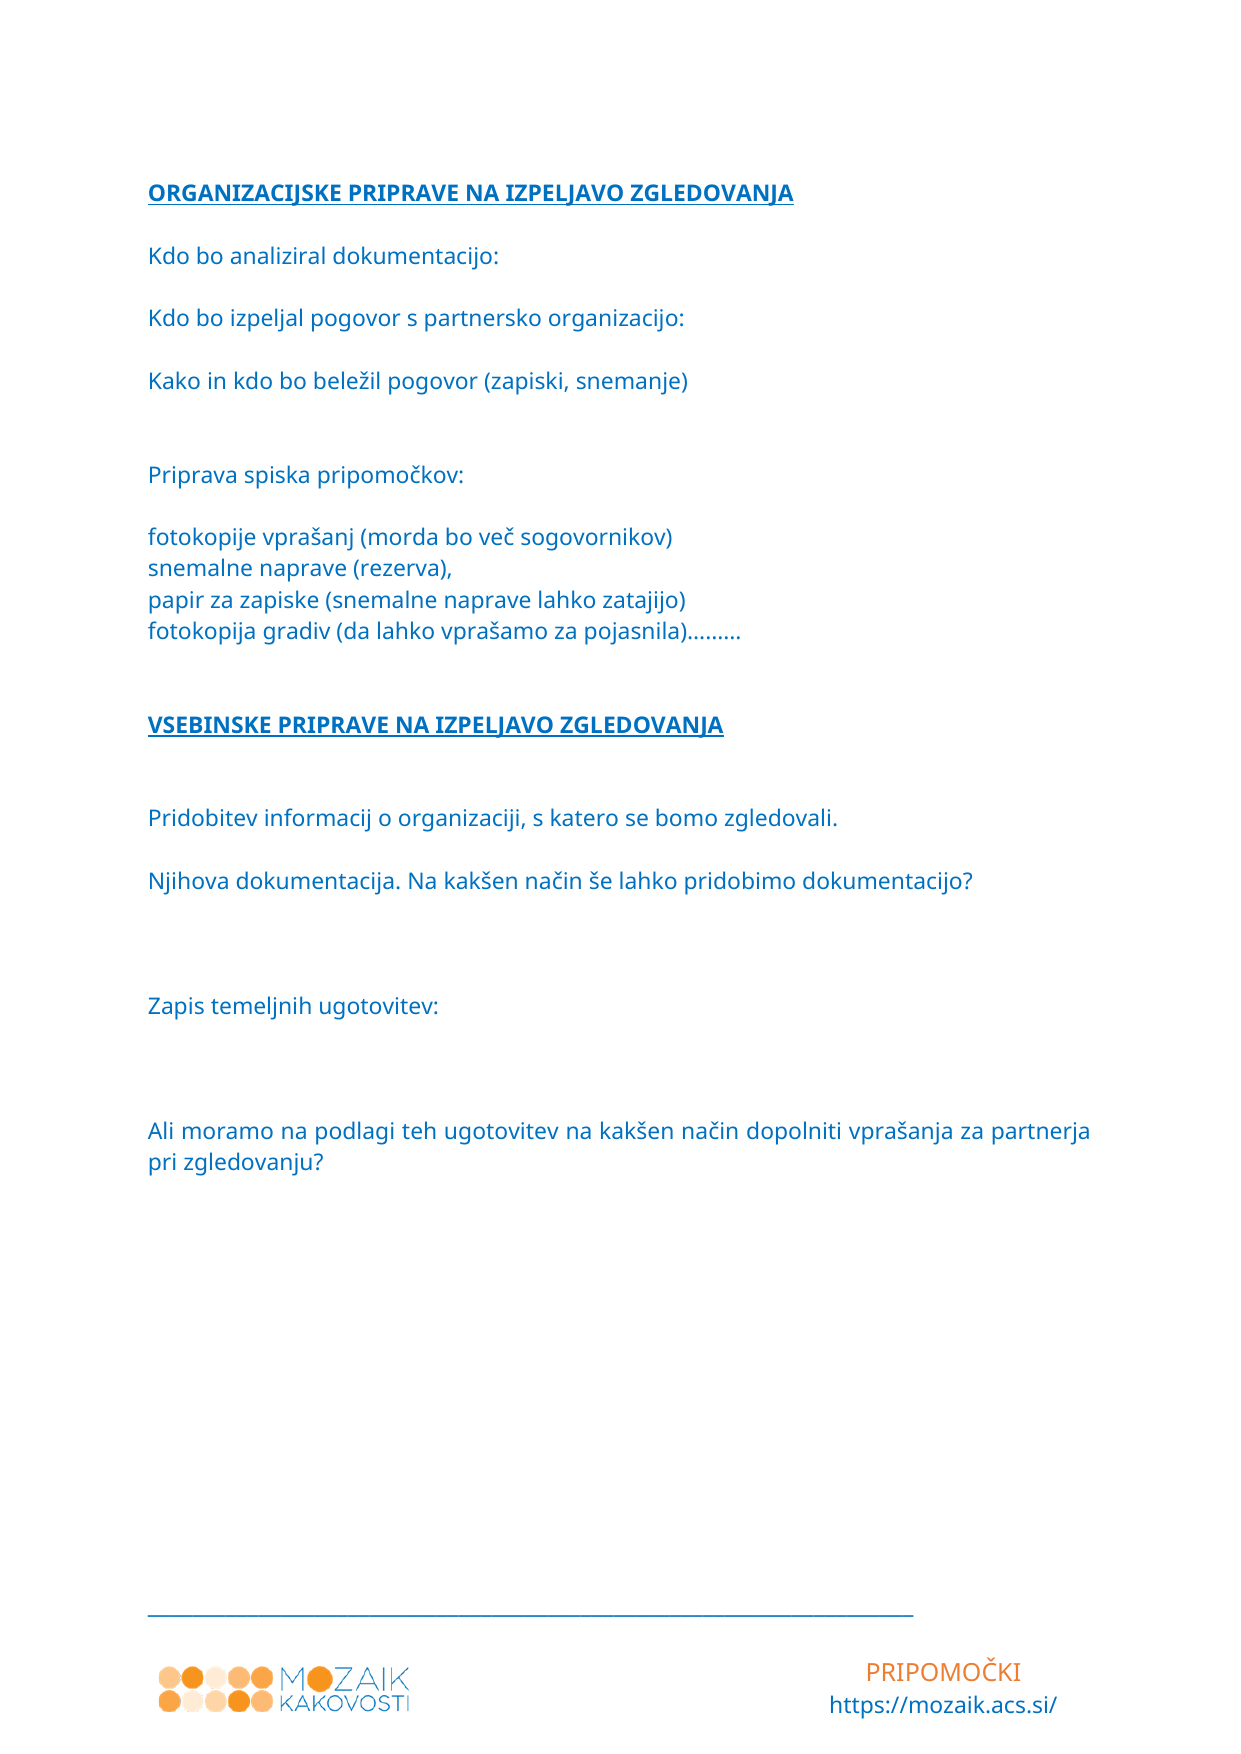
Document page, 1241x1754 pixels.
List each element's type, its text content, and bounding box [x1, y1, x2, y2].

text snemalne naprave (rezerva), [148, 552, 1093, 583]
text VSEBINSKE PRIPRAVE NA IZPELJAVO ZGLEDOVANJA [148, 708, 1093, 740]
text Priprava spiska pripomočkov: [148, 458, 1093, 490]
text Pridobitev informacij o organizaciji, s katero se bomo zgledovali. [148, 802, 1093, 833]
text papir za zapiske (snemalne naprave lahko zatajijo) [148, 583, 1093, 615]
picture [158, 1666, 409, 1712]
text ORGANIZACIJSKE PRIPRAVE NA IZPELJAVO ZGLEDOVANJA [148, 177, 1093, 208]
text Kdo bo analiziral dokumentacijo: [148, 240, 1093, 271]
text Njihova dokumentacija. Na kakšen način še lahko pridobimo dokumentacijo? [148, 865, 1093, 896]
text Ali moramo na podlagi teh ugotovitev na kakšen način dopolniti vprašanja za partnerja pri zgledovanju? [148, 1115, 1093, 1177]
text fotokopije vprašanj (morda bo več sogovornikov) [148, 521, 1093, 552]
text Kdo bo izpeljal pogovor s partnersko organizacijo: [148, 302, 1093, 333]
text Kako in kdo bo beležil pogovor (zapiski, snemanje) [148, 365, 1093, 396]
text fotokopija gradiv (da lahko vprašamo za pojasnila)……… [148, 615, 1093, 646]
text Zapis temeljnih ugotovitev: [148, 990, 1093, 1021]
